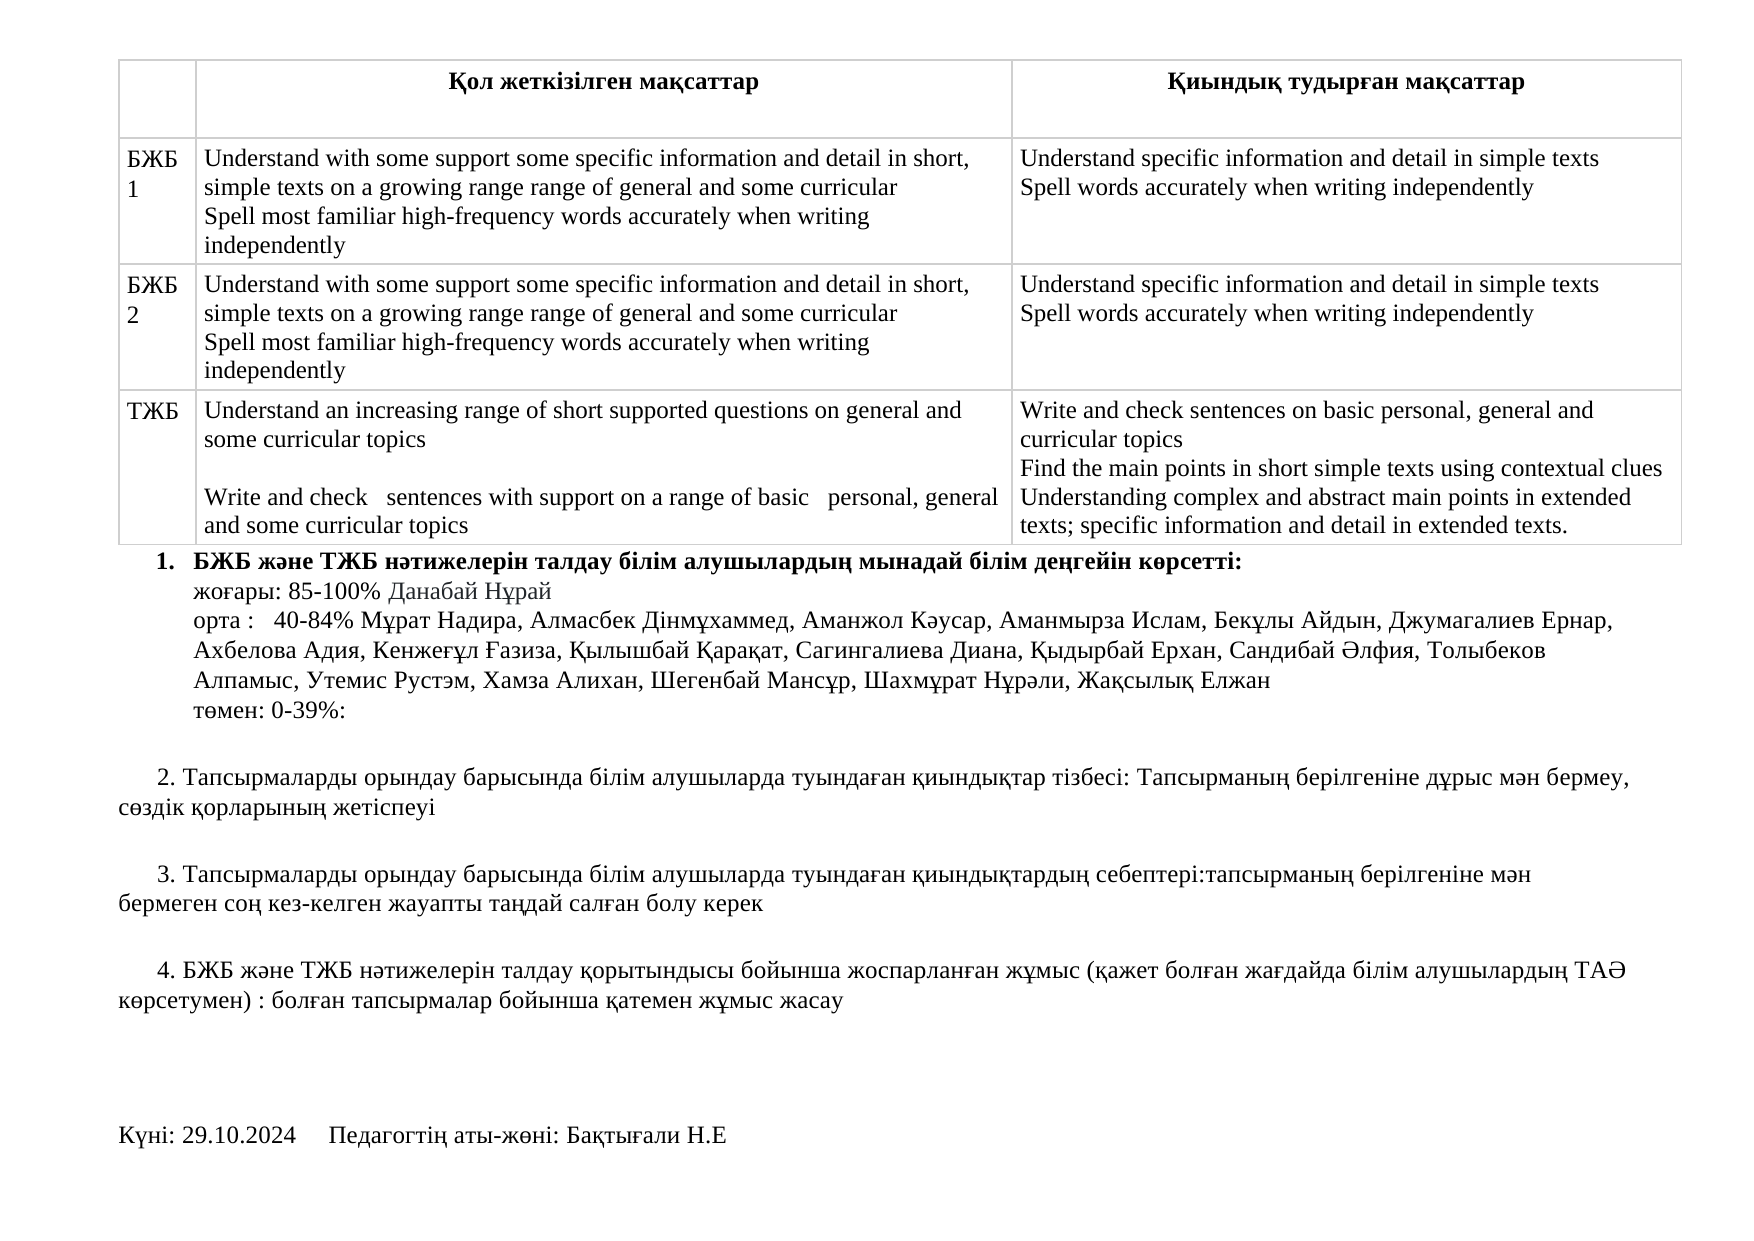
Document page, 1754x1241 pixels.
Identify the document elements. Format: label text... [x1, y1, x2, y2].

text 2. Тапсырмаларды орындау барысында білім алушыларда туындаған қиындықтар тізбесі: Тапсырманың берілгеніне дұрыс мән бермеу, сөздік қорларының жетіспеуі [118, 761, 1636, 820]
table_cell Understand specific information and detail in simple texts Spell words accurately when writing independently [1013, 139, 1681, 263]
table_cell Understand with some support some specific information and detail in short, simple texts on a growing range range of general and some curricular Spell most familiar high-frequency words accurately when writing independently [197, 265, 1011, 389]
table_header Қол жеткізілген мақсаттар [197, 61, 1011, 137]
text 4. БЖБ және ТЖБ нәтижелерін талдау қорытындысы бойынша жоспарланған жұмыс (қажет болған жағдайда білім алушылардың ТАӘ көрсетумен) : болған тапсырмалар бойынша қатемен жұмыс жасау [118, 955, 1636, 1014]
table_header Қиындық тудырған мақсаттар [1013, 61, 1681, 137]
list орта : 40-84% Мұрат Надира, Алмасбек Дінмұхаммед, Аманжол Кәусар, Аманмырза Ислам, Бекұлы Айдын, Джумагалиев Ернар, Ахбелова Адия, Кенжеғұл Ғазиза, Қылышбай Қарақат, Сагингалиева Диана, Қыдырбай Ерхан, Сандибай Әлфия, Толыбеков Алпамыс, Утемис Рустэм, Хамза Алихан, Шегенбай Мансұр, Шахмұрат Нұрәли, Жақсылық Елжан [193, 605, 1636, 694]
list төмен: 0-39%: [193, 694, 1636, 723]
table_cell Understand specific information and detail in simple texts Spell words accurately when writing independently [1013, 265, 1681, 389]
table_cell Write and check sentences on basic personal, general and curricular topics Find the main points in short simple texts using contextual clues Understanding complex and abstract main points in extended texts; specific information and detail in extended texts. [1013, 391, 1681, 544]
list БЖБ және ТЖБ нәтижелерін талдау білім алушылардың мынадай білім деңгейін көрсетті: [156, 545, 1636, 575]
table_cell БЖБ 1 [120, 139, 195, 263]
table_cell ТЖБ [120, 391, 195, 544]
text 3. Тапсырмаларды орындау барысында білім алушыларда туындаған қиындықтардың себептері:тапсырманың берілгеніне мән бермеген соң кез-келген жауапты таңдай салған болу керек [118, 858, 1636, 917]
text Күні: 29.10.2024 Педагогтің аты-жөні: Бақтығали Н.Е [118, 1119, 1636, 1148]
table_cell БЖБ 2 [120, 265, 195, 389]
list жоғары: 85-100% Данабай Нұрай [193, 575, 1636, 605]
table_cell Understand with some support some specific information and detail in short, simple texts on a growing range range of general and some curricular Spell most familiar high-frequency words accurately when writing independently [197, 139, 1011, 263]
table_cell Understand an increasing range of short supported questions on general and some curricular topics Write and check sentences with support on a range of basic personal, general and some curricular topics [197, 391, 1011, 544]
table_header [120, 61, 195, 137]
